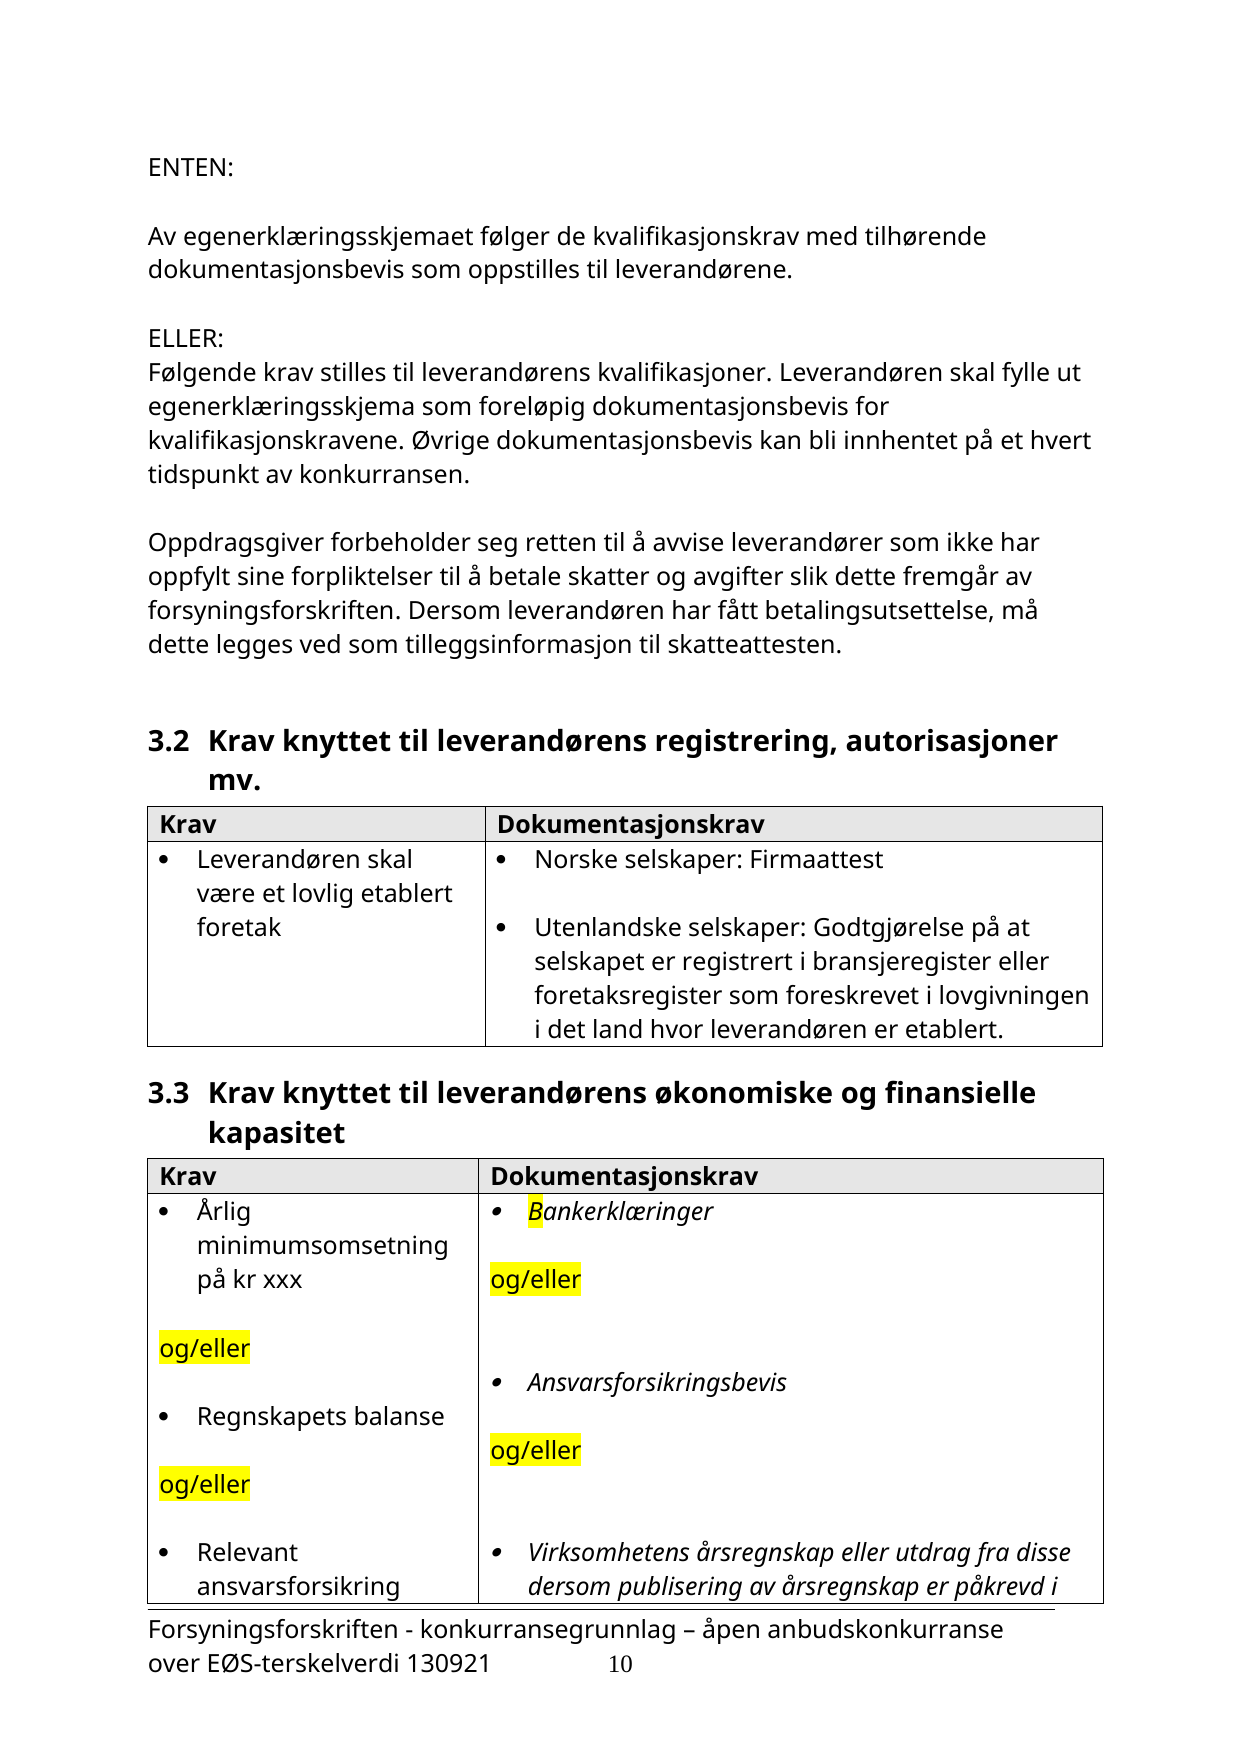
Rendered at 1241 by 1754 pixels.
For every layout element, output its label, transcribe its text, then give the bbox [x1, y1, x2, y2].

table_header Krav [148, 807, 485, 841]
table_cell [479, 1194, 1103, 1603]
table_header Dokumentasjonskrav [486, 807, 1102, 841]
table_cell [148, 1194, 478, 1603]
text Oppdragsgiver forbeholder seg retten til å avvise leverandører som ikke har oppfylt sine forpliktelser til å betale skatter og avgifter slik dette fremgår av forsyningsforskriften. Dersom leverandøren har fått betalingsutsettelse, må dette legges ved som tilleggsinformasjon til skatteattesten. [148, 525, 1092, 661]
table_header Krav [148, 1159, 478, 1193]
text Følgende krav stilles til leverandørens kvalifikasjoner. Leverandøren skal fylle ut egenerklæringsskjema som foreløpig dokumentasjonsbevis for kvalifikasjonskravene. Øvrige dokumentasjonsbevis kan bli innhentet på et hvert tidspunkt av konkurransen. [148, 354, 1092, 491]
table_cell Leverandøren skal være et lovlig etablert foretak [148, 842, 485, 1046]
subtitle Krav knyttet til leverandørens registrering, autorisasjoner mv. [148, 720, 1092, 799]
subtitle Krav knyttet til leverandørens økonomiske og finansielle kapasitet [148, 1072, 1092, 1152]
text Av egenerklæringsskjemaet følger de kvalifikasjonskrav med tilhørende dokumentasjonsbevis som oppstilles til leverandørene. [148, 218, 1092, 286]
table_header Dokumentasjonskrav [479, 1159, 1103, 1193]
text ENTEN: [148, 150, 1092, 184]
table_cell Norske selskaper: Firmaattest Utenlandske selskaper: Godtgjørelse på at selskapet er registrert i bransjeregister eller foretaksregister som foreskrevet i lovgivningen i det land hvor leverandøren er etablert. [486, 842, 1102, 1046]
text ELLER: [148, 320, 1092, 354]
